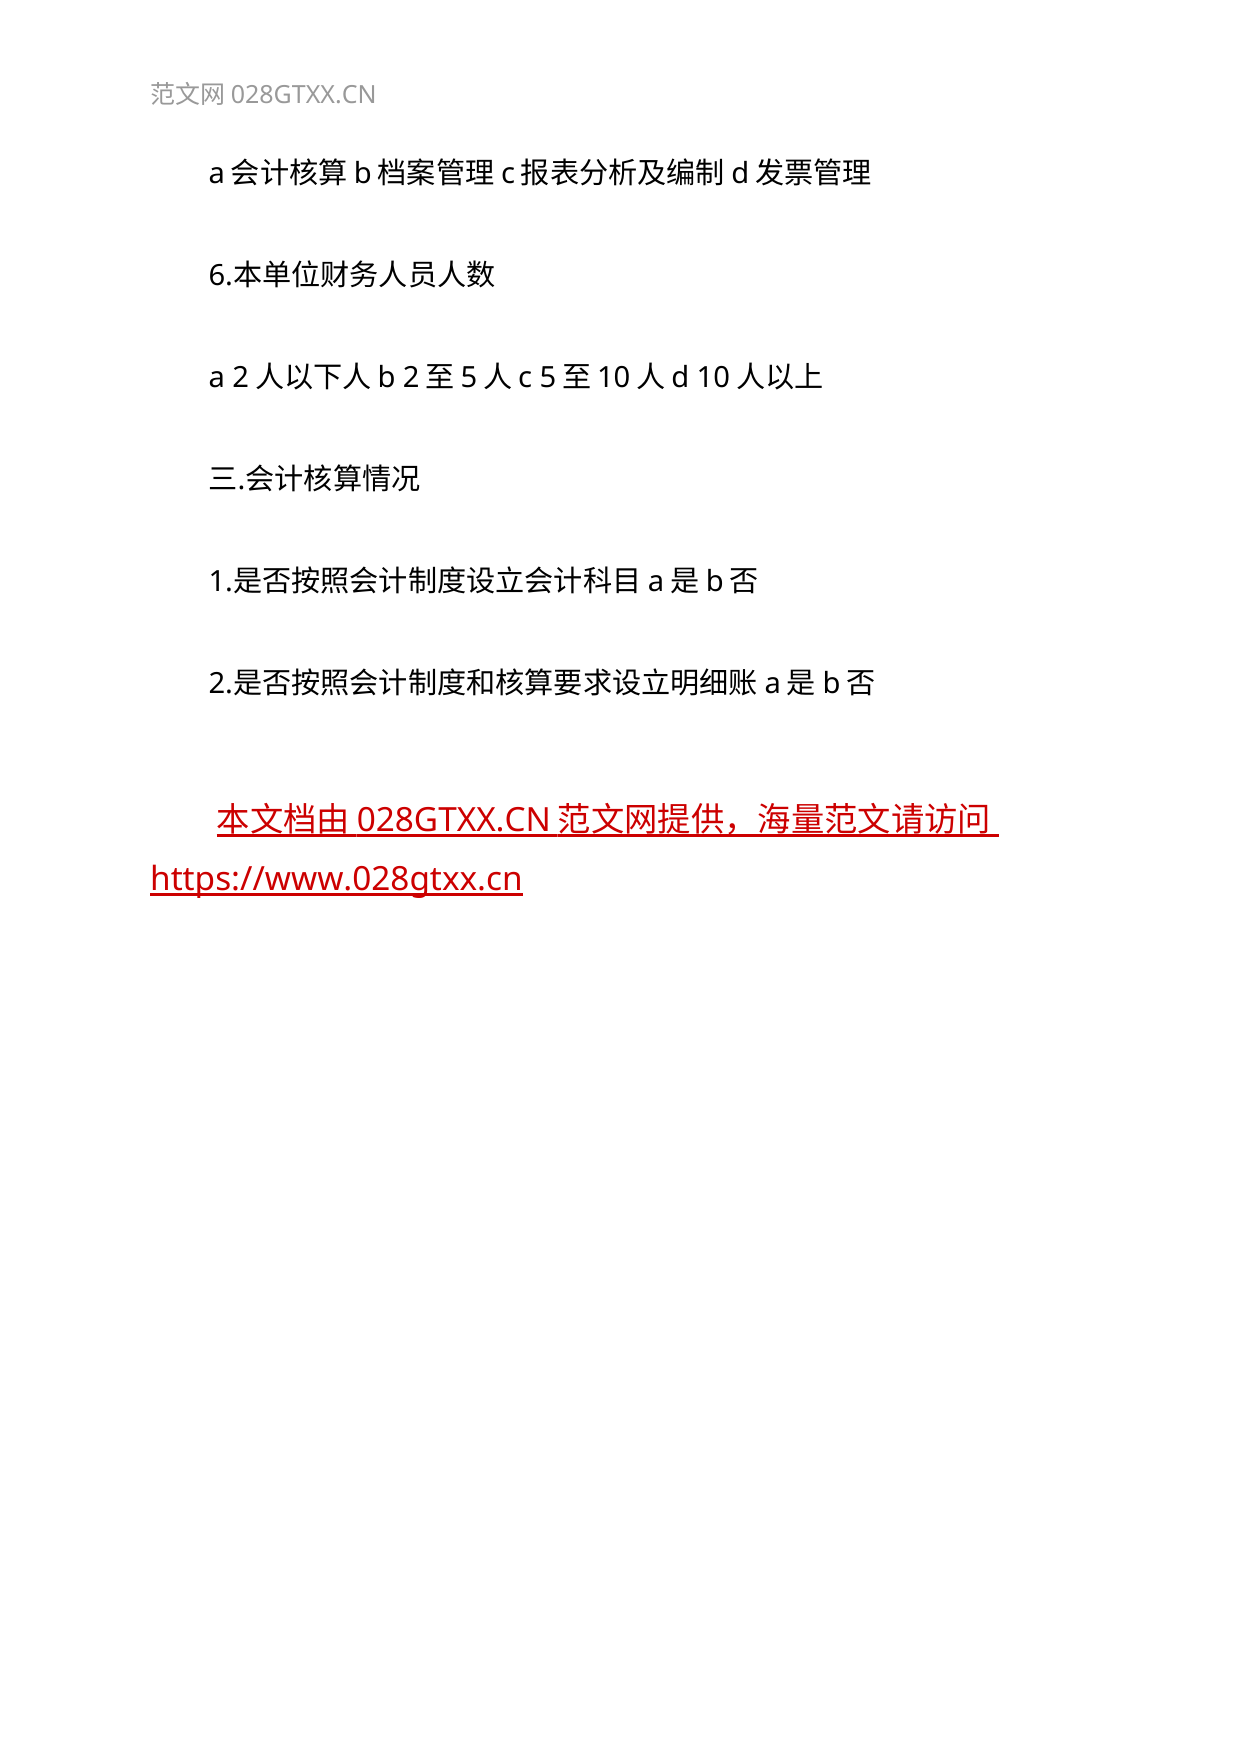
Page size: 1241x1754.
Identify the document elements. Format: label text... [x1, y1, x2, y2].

text 6.本单位财务人员人数 [150, 252, 1090, 294]
text 三.会计核算情况 [150, 456, 1090, 498]
text a 2人以下人b 2至5人c 5至10人d 10人以上 [150, 354, 1090, 396]
text 2.是否按照会计制度和核算要求设立明细账 a是 b否 [150, 660, 1090, 702]
text 本文档由028GTXX.CN范文网提供，海量范文请访问 https://www.028gtxx.cn [150, 793, 1090, 901]
text a会计核算 b档案管理 c报表分析及编制 d发票管理 [150, 150, 1090, 192]
text 1.是否按照会计制度设立会计科目 a是 b否 [150, 558, 1090, 600]
